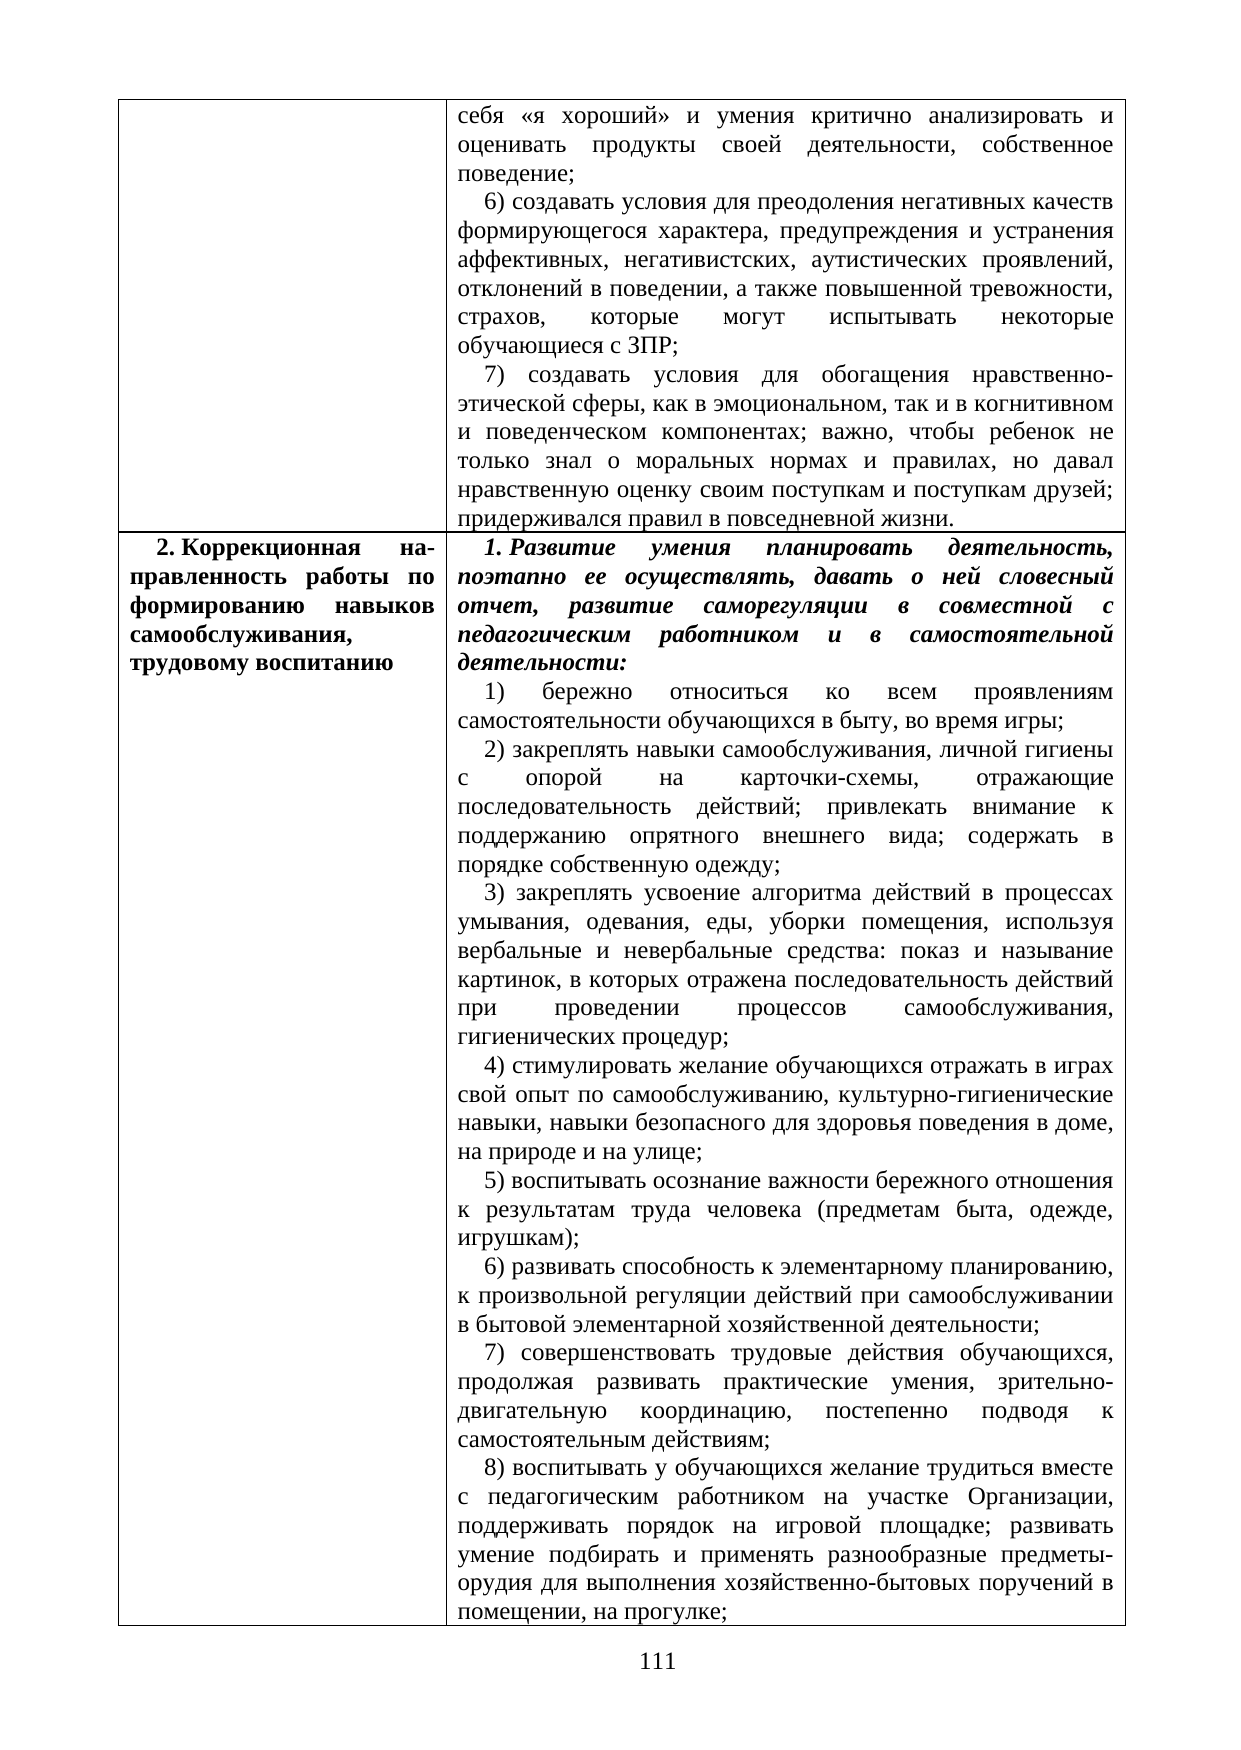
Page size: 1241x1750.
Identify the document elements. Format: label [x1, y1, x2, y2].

table_cell [447, 533, 1125, 1625]
table_cell [119, 533, 446, 1625]
table_cell [447, 100, 1125, 531]
table_cell [119, 100, 446, 531]
